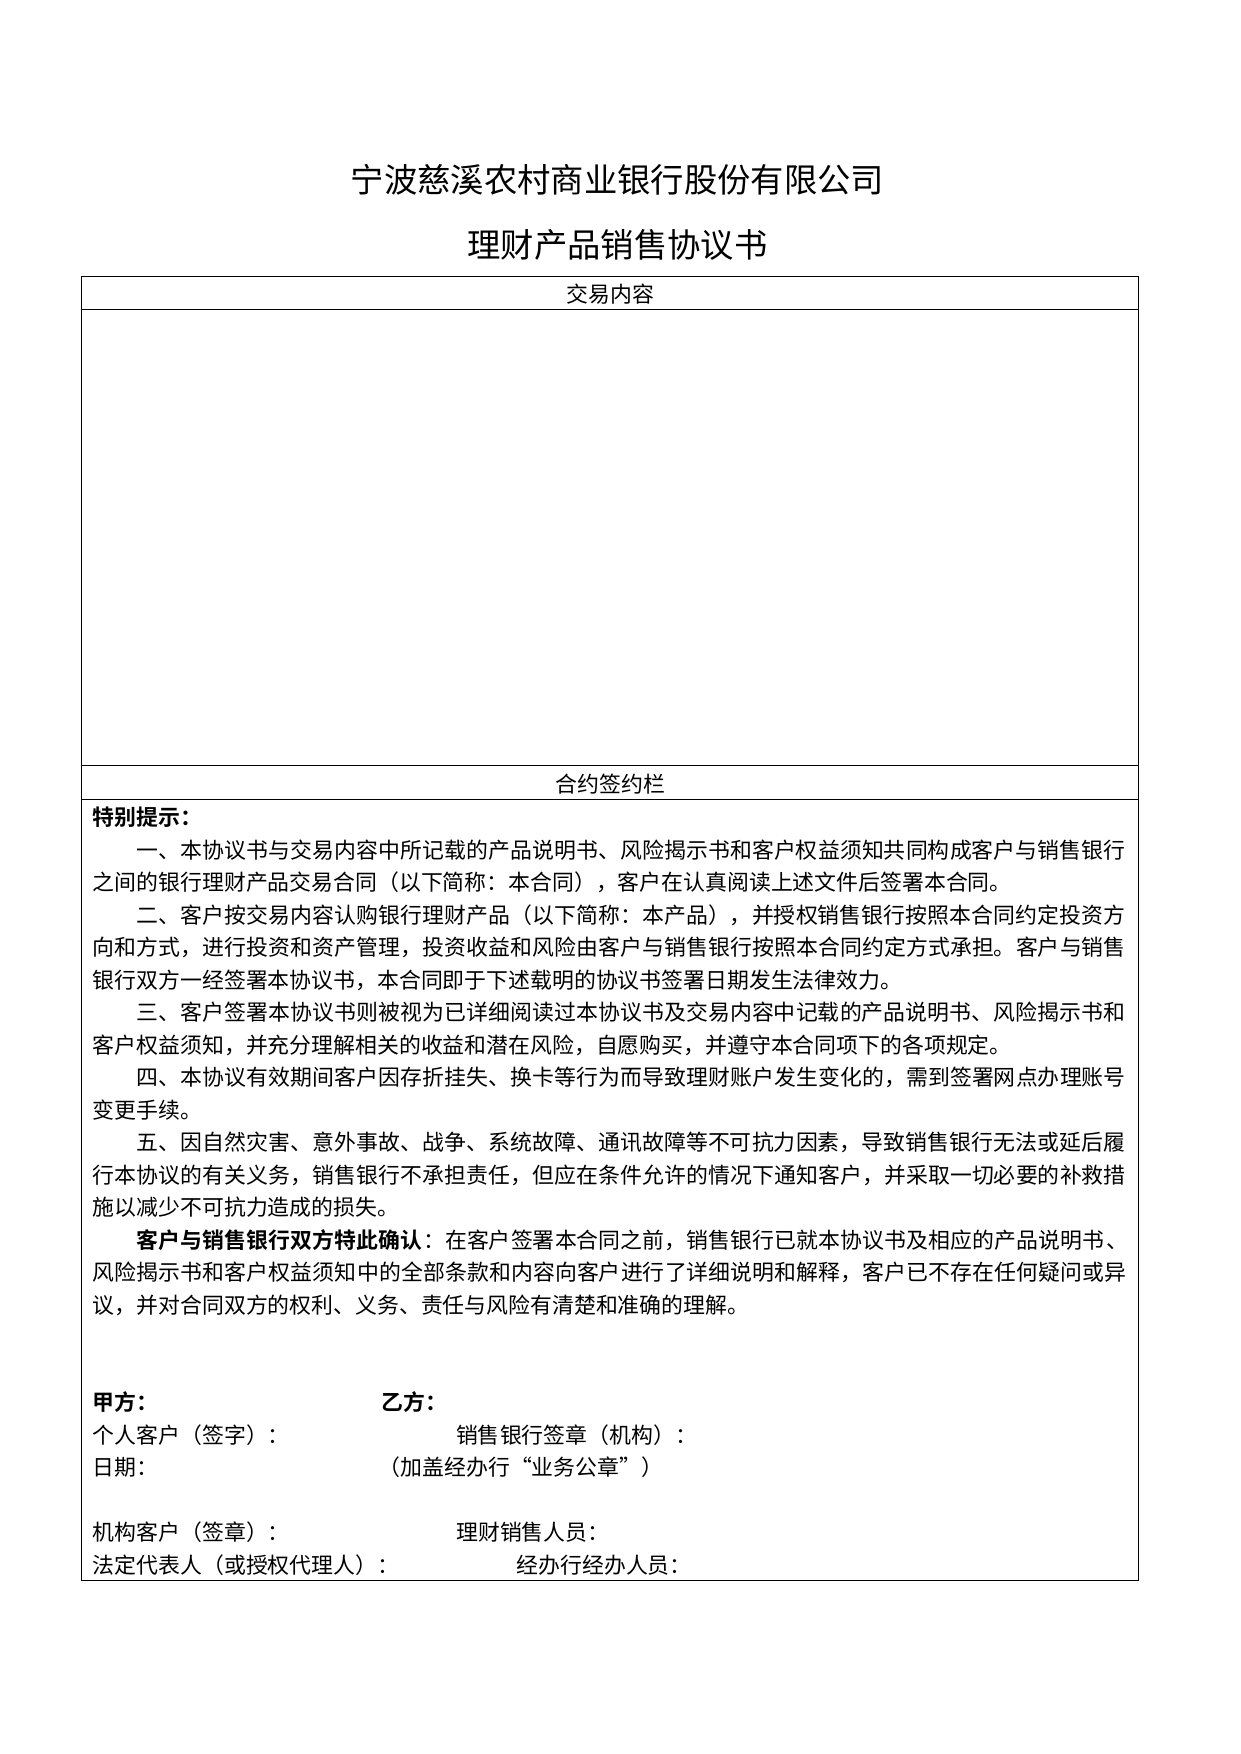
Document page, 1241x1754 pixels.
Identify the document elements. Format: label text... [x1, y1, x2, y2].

table_header 交易内容 [82, 277, 1138, 309]
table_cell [82, 800, 1138, 1580]
table_cell 合约签约栏 [82, 766, 1138, 799]
text 理财产品销售协议书 [153, 211, 1081, 276]
text 宁波慈溪农村商业银行股份有限公司 [153, 146, 1081, 211]
table_cell [82, 310, 1138, 765]
